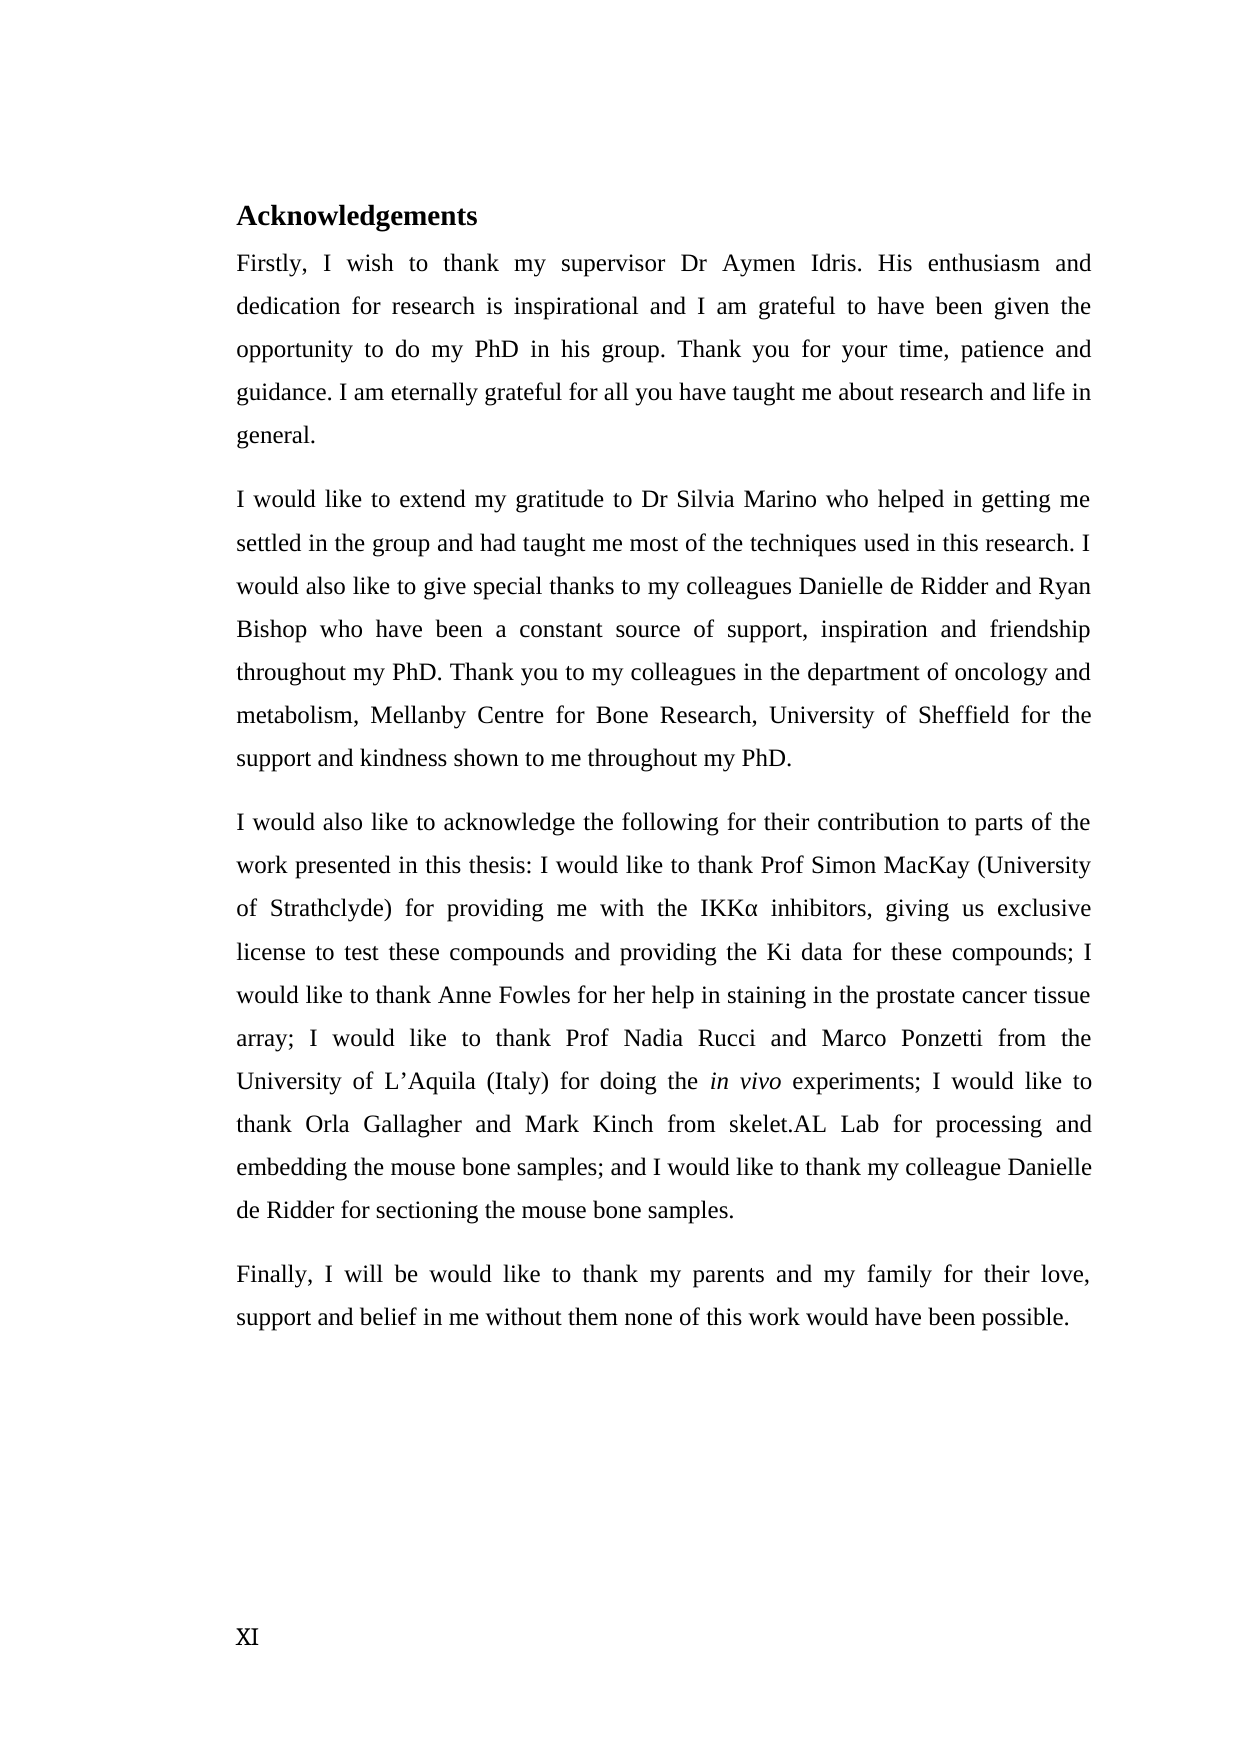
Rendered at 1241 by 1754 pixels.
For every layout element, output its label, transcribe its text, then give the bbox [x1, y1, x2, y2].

subtitle Acknowledgements [236, 198, 1092, 231]
text I would also like to acknowledge the following for their contribution to parts of the work presented in this thesis: I would like to thank Prof Simon MacKay (University of Strathclyde) for providing me with the IKKα inhibitors, giving us exclusive license to test these compounds and providing the Ki data for these compounds; I would like to thank Anne Fowles for her help in staining in the prostate cancer tissue array; I would like to thank Prof Nadia Rucci and Marco Ponzetti from the University of L’Aquila (Italy) for doing the in vivo experiments; I would like to thank Orla Gallagher and Mark Kinch from skelet.AL Lab for processing and embedding the mouse bone samples; and I would like to thank my colleague Danielle de Ridder for sectioning the mouse bone samples. [236, 807, 1092, 1224]
text I would like to extend my gratitude to Dr Silvia Marino who helped in getting me settled in the group and had taught me most of the techniques used in this research. I would also like to give special thanks to my colleagues Danielle de Ridder and Ryan Bishop who have been a constant source of support, inspiration and friendship throughout my PhD. Thank you to my colleagues in the department of oncology and metabolism, Mellanby Centre for Bone Research, University of Sheffield for the support and kindness shown to me throughout my PhD. [236, 484, 1092, 772]
text Firstly, I wish to thank my supervisor Dr Aymen Idris. His enthusiasm and dedication for research is inspirational and I am grateful to have been given the opportunity to do my PhD in his group. Thank you for your time, patience and guidance. I am eternally grateful for all you have taught me about research and life in general. [236, 248, 1092, 449]
text Finally, I will be would like to thank my parents and my family for their love, support and belief in me without them none of this work would have been possible. [236, 1259, 1092, 1331]
